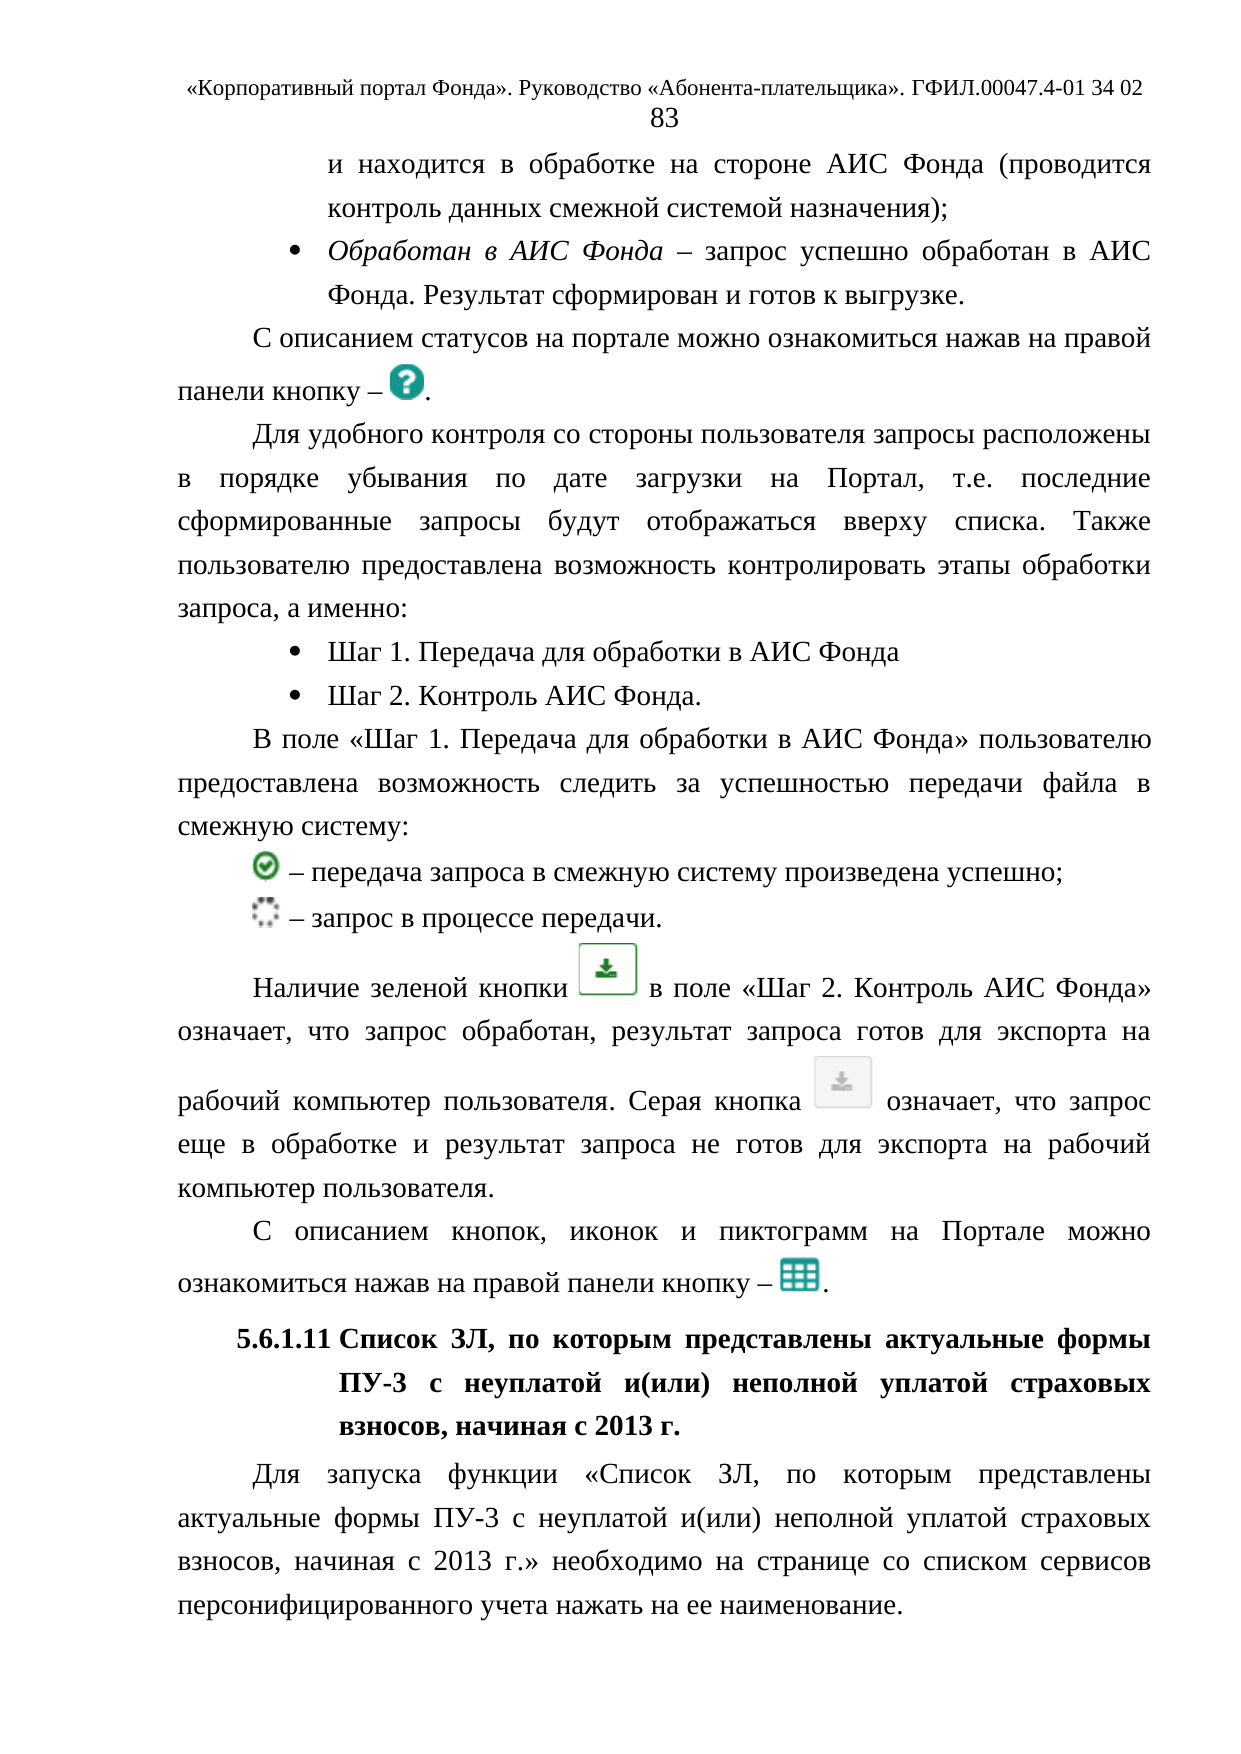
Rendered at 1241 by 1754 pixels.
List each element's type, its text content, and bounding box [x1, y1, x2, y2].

text – запрос в процессе передачи. [177, 898, 1152, 934]
text С описанием кнопок, иконок и пиктограмм на Портале можно ознакомиться нажав на правой панели кнопку – . [177, 1213, 1152, 1299]
text Обработан в АИС Фонда – запрос успешно обработан в АИС Фонда. Результат сформирован и готов к выгрузке. [290, 233, 1152, 311]
text Шаг 1. Передача для обработки в АИС Фонда [290, 634, 1152, 668]
text В поле «Шаг 1. Передача для обработки в АИС Фонда» пользователю предоставлена возможность следить за успешностью передачи файла в смежную систему: [177, 798, 1152, 842]
picture [252, 851, 282, 882]
picture [578, 943, 639, 997]
picture [252, 897, 282, 928]
picture [779, 1256, 822, 1293]
text Шаг 2. Контроль АИС Фонда. [290, 678, 1152, 711]
picture [814, 1056, 874, 1110]
text Для удобного контроля со стороны пользователя запросы расположены в порядке убывания по дате загрузки на Портал, т.е. последние сформированные запросы будут отображаться вверху списка. Также пользователю предоставлена возможность контролировать этапы обработки запроса, а именно: [177, 416, 1152, 624]
text В поле «Шаг 1. Передача для обработки в АИС Фонда» пользователю предоставлена возможность следить за успешностью передачи файла в смежную систему: [177, 721, 1152, 765]
text Для запуска функции «Список ЗЛ, по которым представлены актуальные формы ПУ-3 с неуплатой и(или) неполной уплатой страховых взносов, начиная с 2013 г.» необходимо на странице со списком сервисов персонифицированного учета нажать на ее наименование. [177, 1456, 1152, 1620]
text Наличие зеленой кнопки в поле «Шаг 2. Контроль АИС Фонда» означает, что запрос обработан, результат запроса готов для экспорта на рабочий компьютер пользователя. Серая кнопка означает, что запрос еще в обработке и результат запроса не готов для экспорта на рабочий компьютер пользователя. [177, 944, 1152, 1203]
text – передача запроса в смежную систему произведена успешно; [177, 852, 1152, 888]
text С описанием статусов на портале можно ознакомиться нажав на правой панели кнопку – . [177, 321, 1152, 406]
text Список ЗЛ, по которым представлены актуальные формы ПУ-3 с неуплатой и(или) неполной уплатой страховых взносов, начиная с 2013 г. [236, 1321, 1152, 1442]
picture [389, 364, 424, 400]
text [290, 146, 1152, 223]
